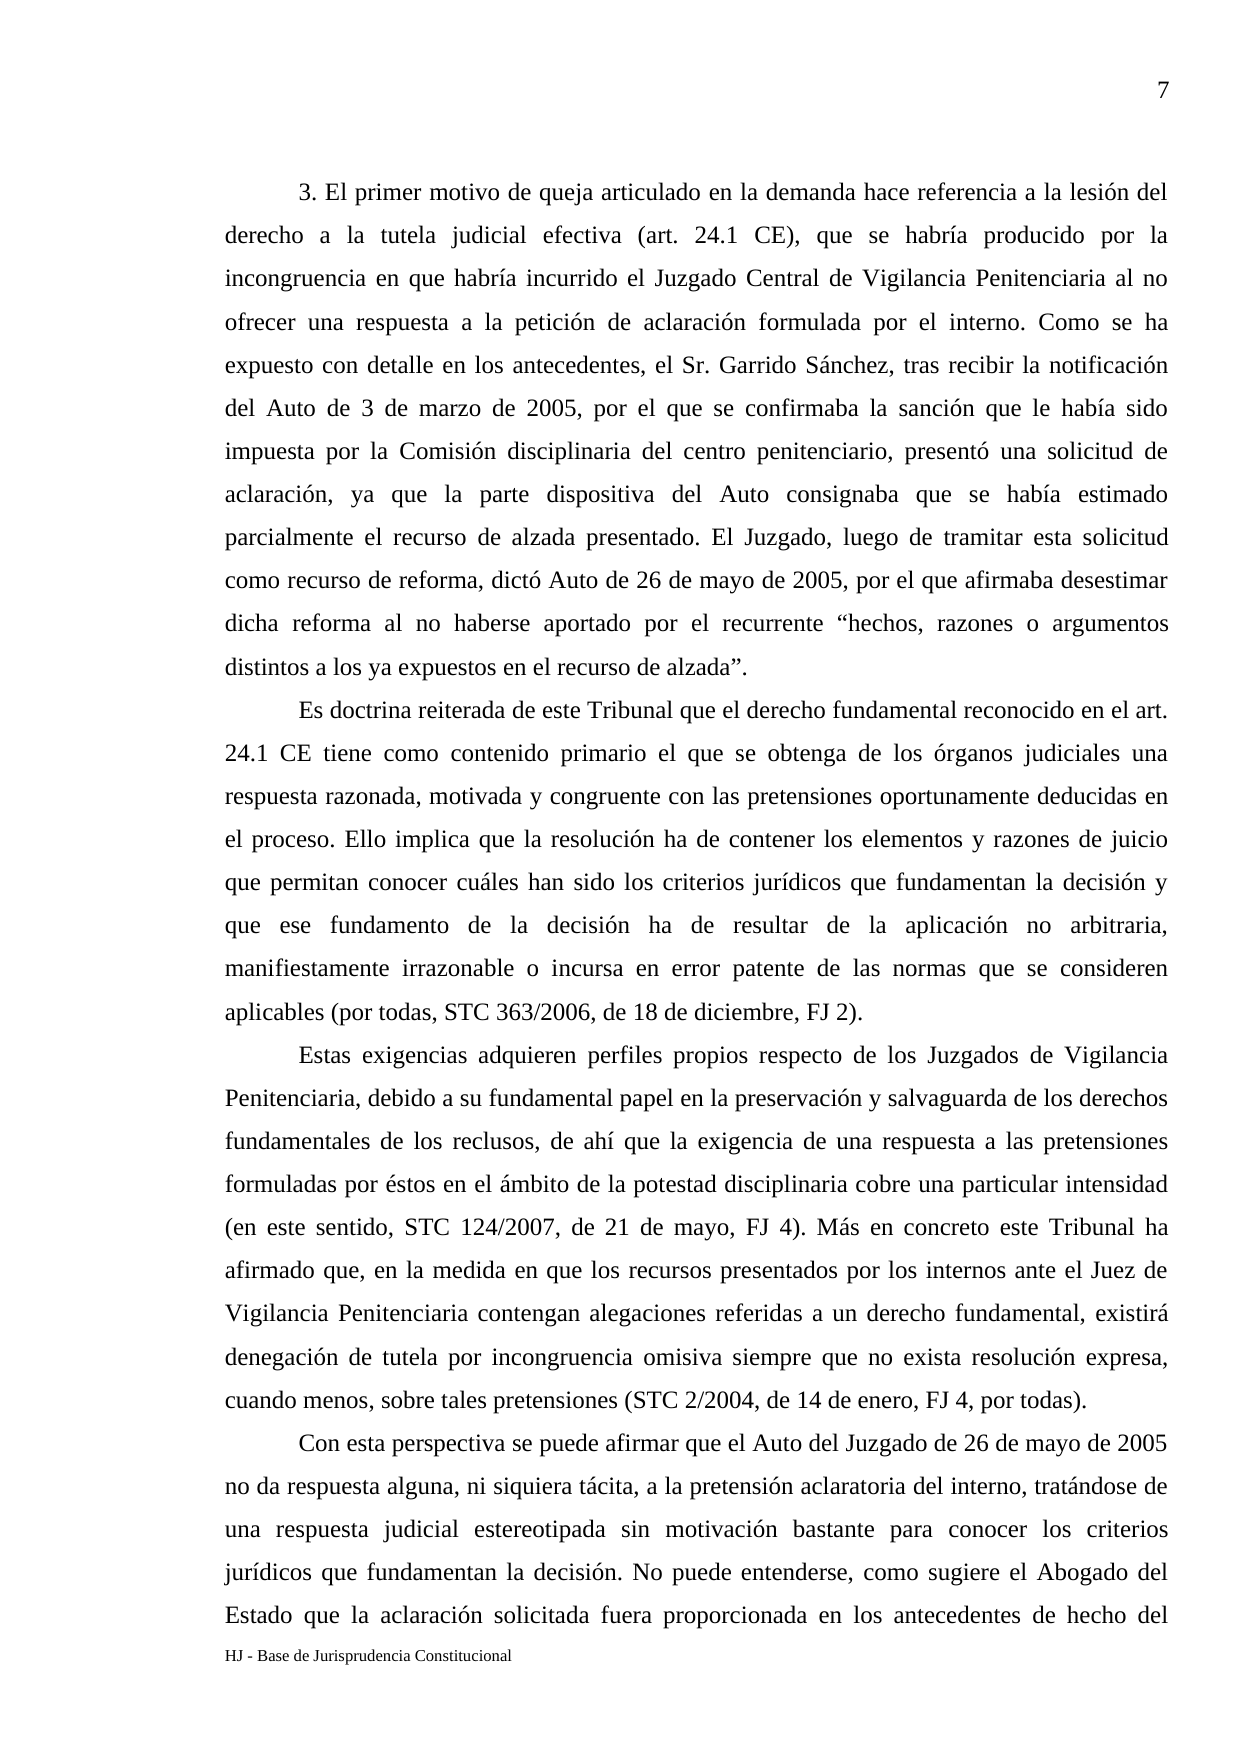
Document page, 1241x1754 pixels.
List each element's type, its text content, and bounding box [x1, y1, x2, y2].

text Estas exigencias adquieren perfiles propios respecto de los Juzgados de Vigilancia Penitenciaria, debido a su fundamental papel en la preservación y salvaguarda de los derechos fundamentales de los reclusos, de ahí que la exigencia de una respuesta a las pretensiones formuladas por éstos en el ámbito de la potestad disciplinaria cobre una particular intensidad (en este sentido, STC 124/2007, de 21 de mayo, FJ 4). Más en concreto este Tribunal ha afirmado que, en la medida en que los recursos presentados por los internos ante el Juez de Vigilancia Penitenciaria contengan alegaciones referidas a un derecho fundamental, existirá denegación de tutela por incongruencia omisiva siempre que no exista resolución expresa, cuando menos, sobre tales pretensiones (STC 2/2004, de 14 de enero, FJ 4, por todas). [224, 1040, 1169, 1413]
text 3. El primer motivo de queja articulado en la demanda hace referencia a la lesión del derecho a la tutela judicial efectiva (art. 24.1 CE), que se habría producido por la incongruencia en que habría incurrido el Juzgado Central de Vigilancia Penitenciaria al no ofrecer una respuesta a la petición de aclaración formulada por el interno. Como se ha expuesto con detalle en los antecedentes, el Sr. Garrido Sánchez, tras recibir la notificación del Auto de 3 de marzo de 2005, por el que se confirmaba la sanción que le había sido impuesta por la Comisión disciplinaria del centro penitenciario, presentó una solicitud de aclaración, ya que la parte dispositiva del Auto consignaba que se había estimado parcialmente el recurso de alzada presentado. El Juzgado, luego de tramitar esta solicitud como recurso de reforma, dictó Auto de 26 de mayo de 2005, por el que afirmaba desestimar dicha reforma al no haberse aportado por el recurrente “hechos, razones o argumentos distintos a los ya expuestos en el recurso de alzada”. [224, 177, 1169, 680]
text Es doctrina reiterada de este Tribunal que el derecho fundamental reconocido en el art. 24.1 CE tiene como contenido primario el que se obtenga de los órganos judiciales una respuesta razonada, motivada y congruente con las pretensiones oportunamente deducidas en el proceso. Ello implica que la resolución ha de contener los elementos y razones de juicio que permitan conocer cuáles han sido los criterios jurídicos que fundamentan la decisión y que ese fundamento de la decisión ha de resultar de la aplicación no arbitraria, manifiestamente irrazonable o incursa en error patente de las normas que se consideren aplicables (por todas, STC 363/2006, de 18 de diciembre, FJ 2). [224, 695, 1169, 1025]
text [224, 1428, 1169, 1629]
